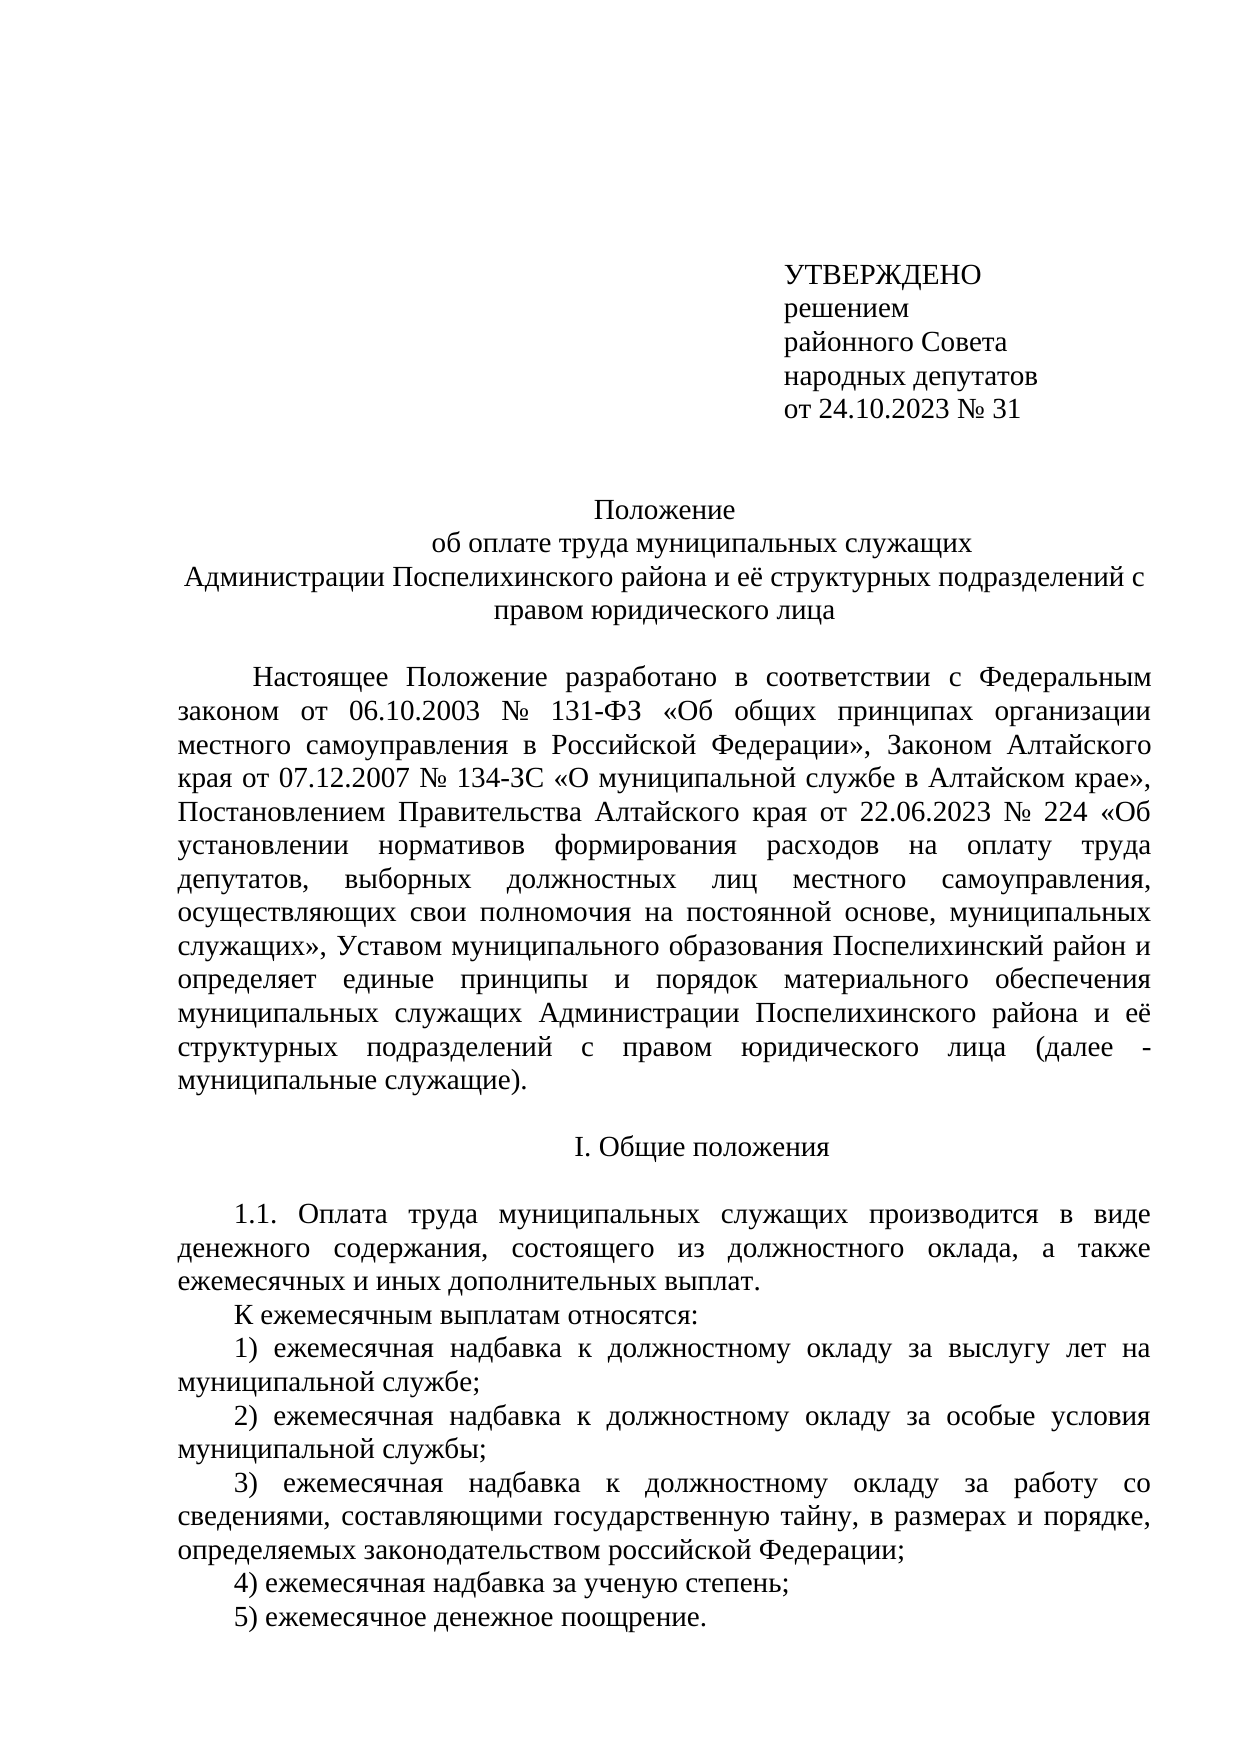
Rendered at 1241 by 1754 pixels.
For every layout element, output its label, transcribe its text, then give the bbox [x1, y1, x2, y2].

title УТВЕРЖДЕНО [709, 257, 1152, 291]
title от 24.10.2023 № 31 [709, 391, 1152, 425]
text 1.1. Оплата труда муниципальных служащих производится в виде денежного содержания, состоящего из должностного оклада, а также ежемесячных и иных дополнительных выплат. [177, 1196, 1152, 1297]
text 5) ежемесячное денежное поощрение. [177, 1599, 1152, 1632]
title народных депутатов [709, 358, 1152, 391]
title районного Совета [709, 324, 1152, 358]
text Положение [177, 492, 1152, 525]
title решением [709, 291, 1152, 324]
text Администрации Поспелихинского района и её структурных подразделений с правом юридического лица [177, 559, 1152, 626]
text Настоящее Положение разработано в соответствии с Федеральным законом от 06.10.2003 № 131-ФЗ «Об общих принципах организации местного самоуправления в Российской Федерации», Законом Алтайского края от 07.12.2007 № 134-ЗС «О муниципальной службе в Алтайском крае», Постановлением Правительства Алтайского края от 22.06.2023 № 224 «Об установлении нормативов формирования расходов на оплату труда депутатов, выборных должностных лиц местного самоуправления, осуществляющих свои полномочия на постоянной основе, муниципальных служащих», Уставом муниципального образования Поспелихинский район и определяет единые принципы и порядок материального обеспечения муниципальных служащих Администрации Поспелихинского района и её структурных подразделений с правом юридического лица (далее - муниципальные служащие). [177, 659, 1152, 1096]
text К ежемесячным выплатам относятся: [177, 1297, 1152, 1331]
text 4) ежемесячная надбавка за ученую степень; [177, 1565, 1152, 1599]
text 3) ежемесячная надбавка к должностному окладу за работу со сведениями, составляющими государственную тайну, в размерах и порядке, определяемых законодательством российской Федерации; [177, 1465, 1152, 1565]
text об оплате труда муниципальных служащих [177, 525, 1152, 559]
text 1) ежемесячная надбавка к должностному окладу за выслугу лет на муниципальной службе; [177, 1331, 1152, 1398]
text 2) ежемесячная надбавка к должностному окладу за особые условия муниципальной службы; [177, 1398, 1152, 1465]
text I. Общие положения [177, 1129, 1152, 1163]
